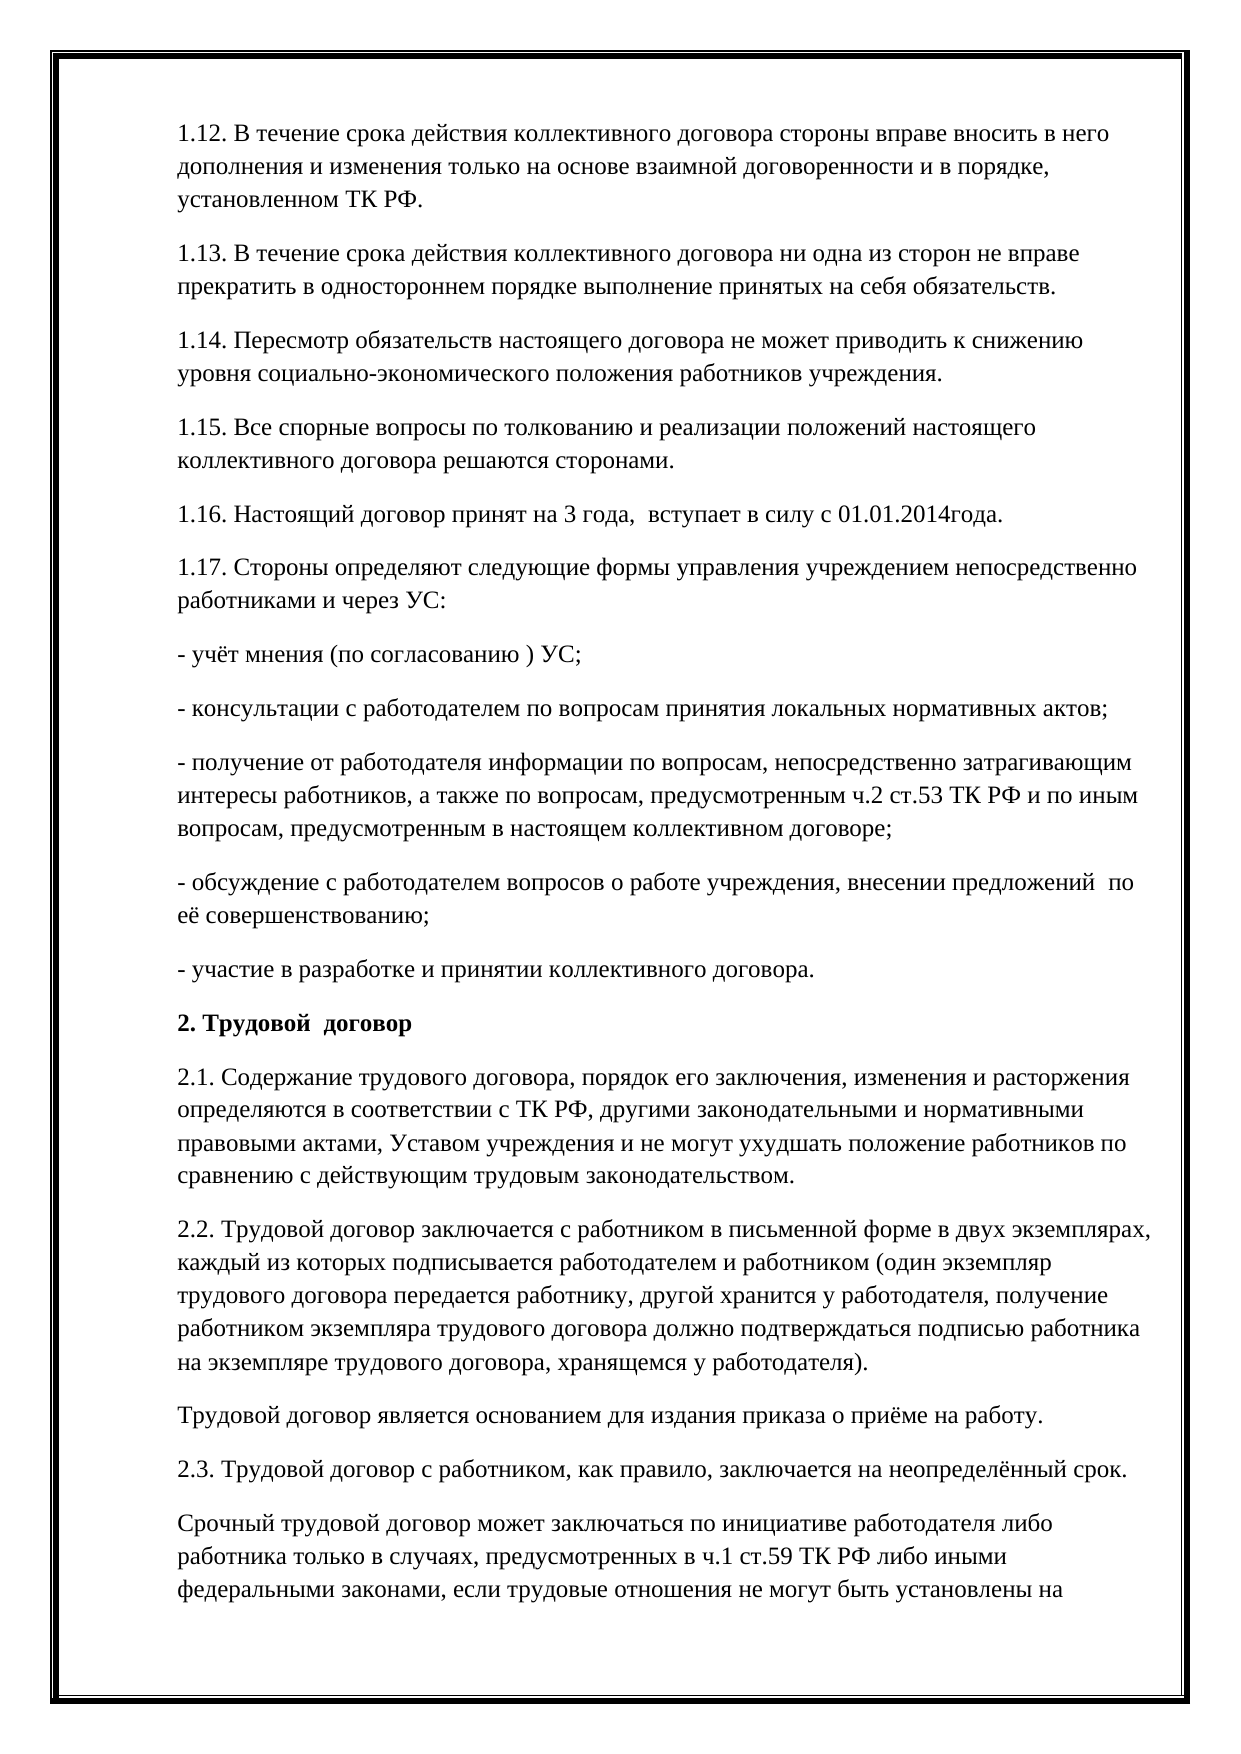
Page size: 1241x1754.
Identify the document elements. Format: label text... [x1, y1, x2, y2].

text - получение от работодателя информации по вопросам, непосредственно затрагивающим интересы работников, а также по вопросам, предусмотренным ч.2 ст.53 ТК РФ и по иным вопросам, предусмотренным в настоящем коллективном договоре; [177, 747, 1152, 842]
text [177, 1508, 1152, 1603]
text - участие в разработке и принятии коллективного договора. [177, 954, 1152, 983]
text 1.16. Настоящий договор принят на 3 года, вступает в силу с 01.01.2014года. [177, 499, 1152, 527]
text 1.17. Стороны определяют следующие формы управления учреждением непосредственно работниками и через УС: [177, 552, 1152, 614]
text 2. Трудовой договор [177, 1008, 1152, 1036]
text - учёт мнения (по согласованию ) УС; [177, 639, 1152, 668]
text 1.13. В течение срока действия коллективного договора ни одна из сторон не вправе прекратить в одностороннем порядке выполнение принятых на себя обязательств. [177, 238, 1152, 300]
text 2.3. Трудовой договор с работником, как правило, заключается на неопределённый срок. [177, 1454, 1152, 1483]
text 1.14. Пересмотр обязательств настоящего договора не может приводить к снижению уровня социально-экономического положения работников учреждения. [177, 325, 1152, 387]
text - консультации с работодателем по вопросам принятия локальных нормативных актов; [177, 693, 1152, 722]
text - обсуждение с работодателем вопросов о работе учреждения, внесении предложений по её совершенствованию; [177, 867, 1152, 929]
text 1.15. Все спорные вопросы по толкованию и реализации положений настоящего коллективного договора решаются сторонами. [177, 412, 1152, 473]
text 2.1. Содержание трудового договора, порядок его заключения, изменения и расторжения определяются в соответствии с ТК РФ, другими законодательными и нормативными правовыми актами, Уставом учреждения и не могут ухудшать положение работников по сравнению с действующим трудовым законодательством. [177, 1062, 1152, 1189]
text Трудовой договор является основанием для издания приказа о приёме на работу. [177, 1400, 1152, 1429]
text 2.2. Трудовой договор заключается с работником в письменной форме в двух экземплярах, каждый из которых подписывается работодателем и работником (один экземпляр трудового договора передается работнику, другой хранится у работодателя, получение работником экземпляра трудового договора должно подтверждаться подписью работника на экземпляре трудового договора, хранящемся у работодателя). [177, 1214, 1152, 1375]
text 1.12. В течение срока действия коллективного договора стороны вправе вносить в него дополнения и изменения только на основе взаимной договоренности и в порядке, установленном ТК РФ. [177, 118, 1152, 213]
